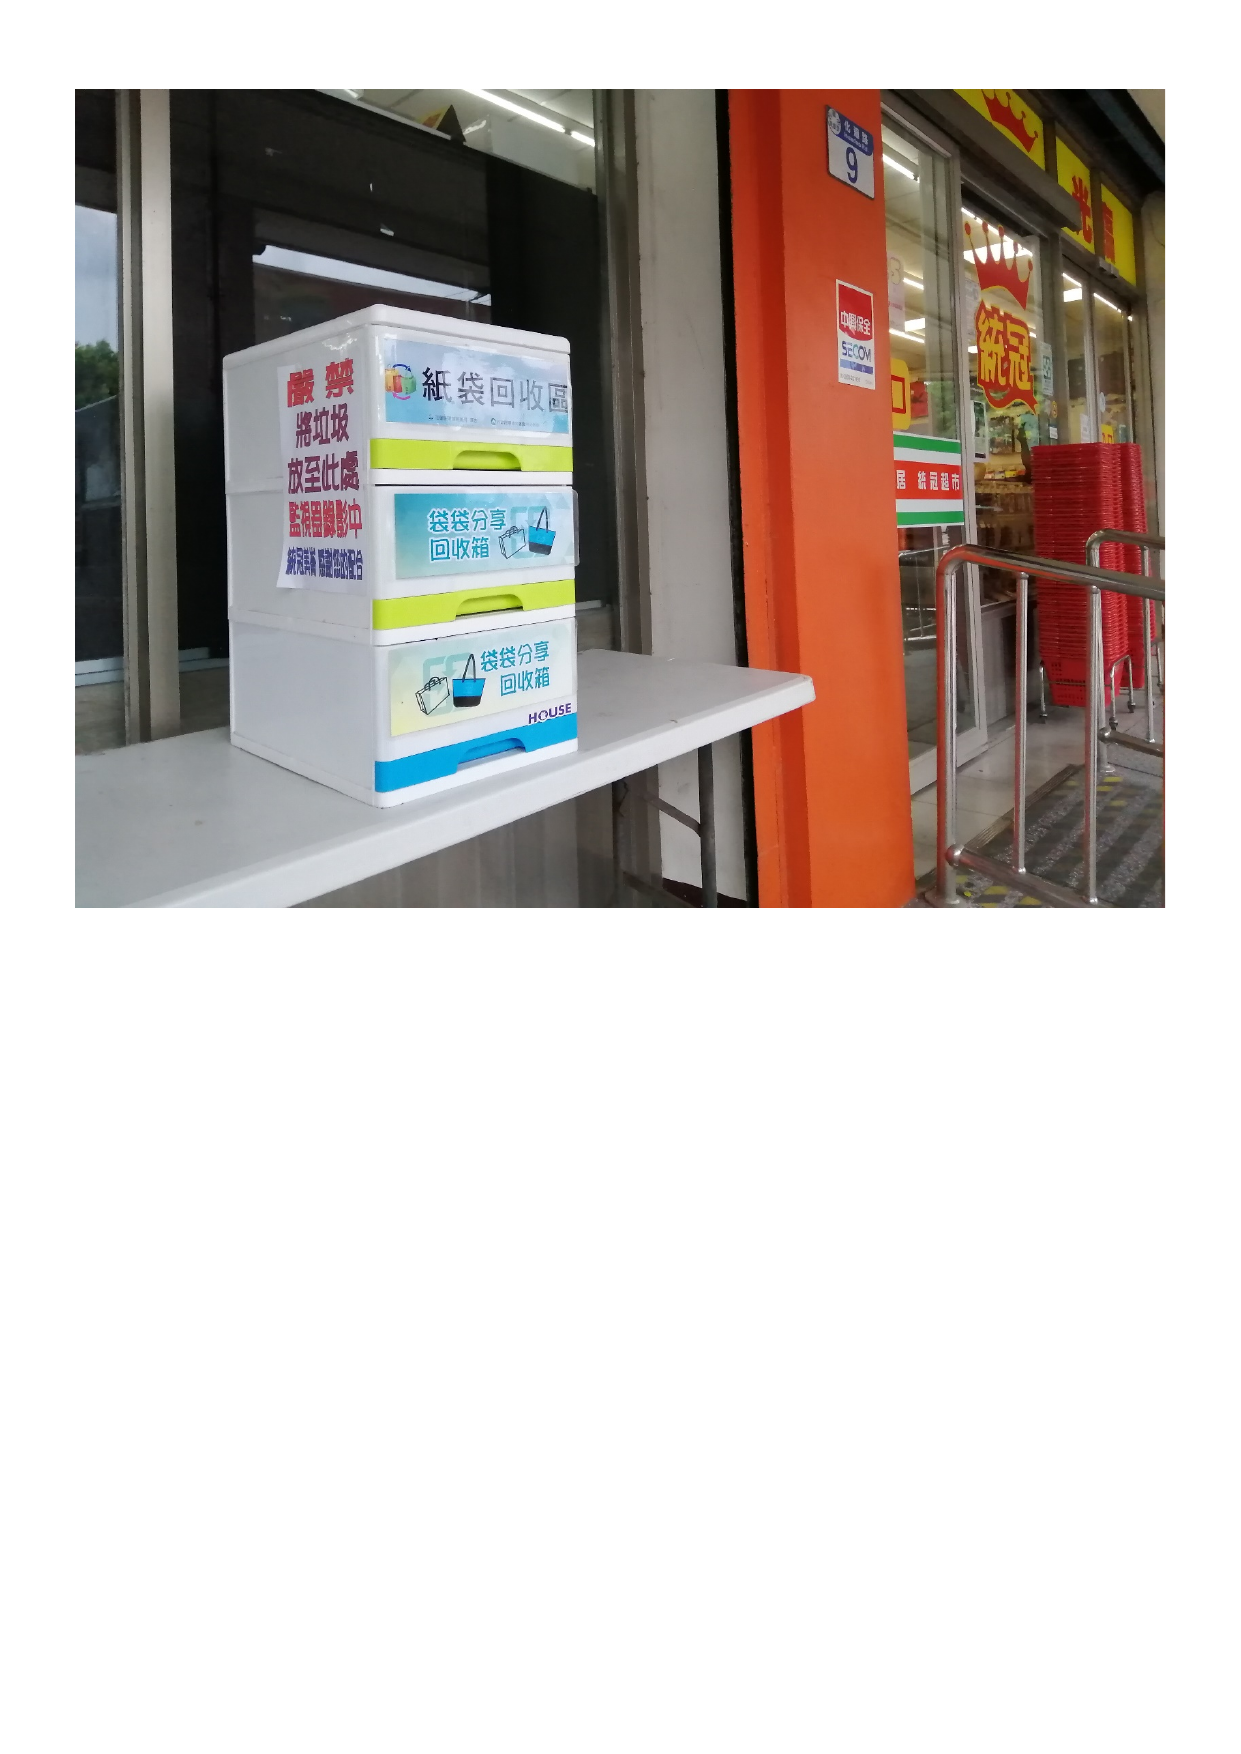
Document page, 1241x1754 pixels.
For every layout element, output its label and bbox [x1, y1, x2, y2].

picture [75, 89, 1166, 908]
